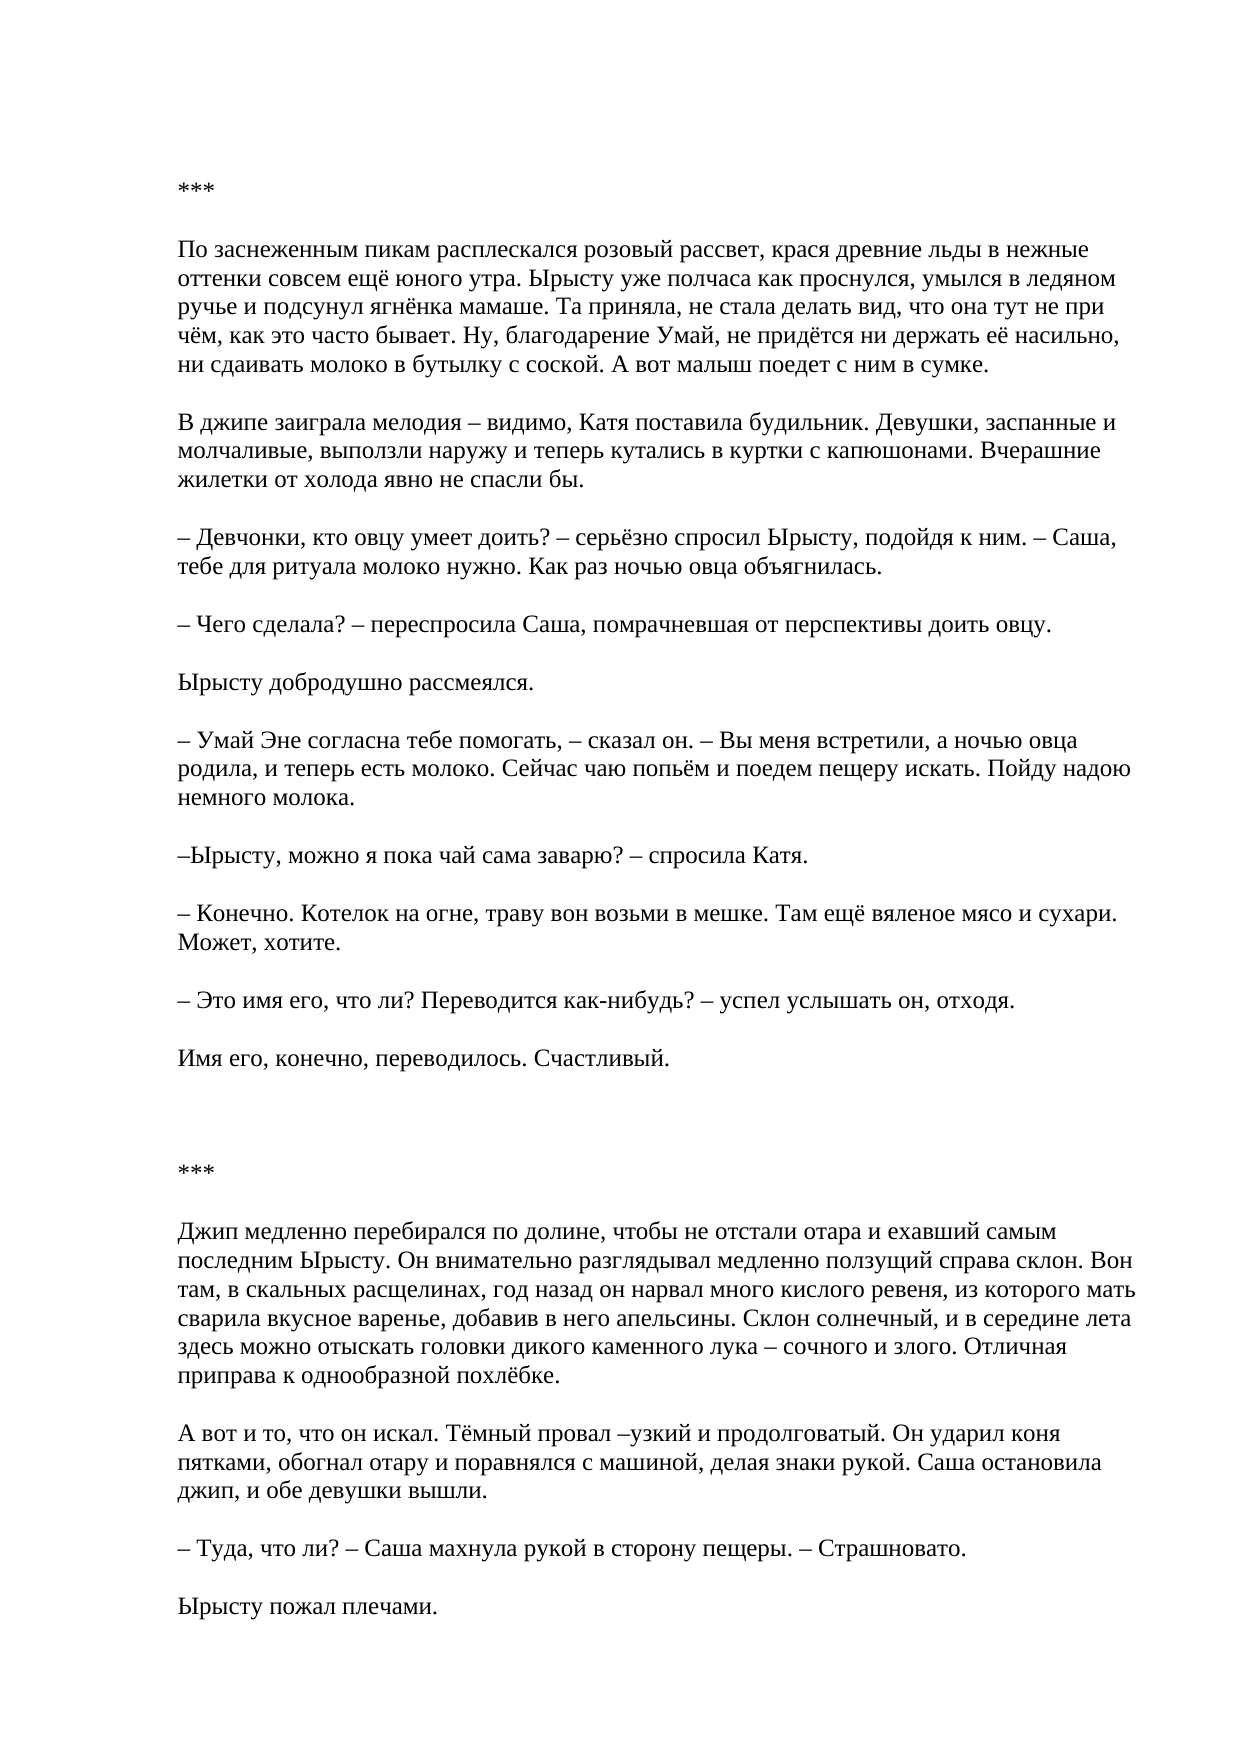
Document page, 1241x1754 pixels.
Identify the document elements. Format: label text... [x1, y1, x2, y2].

text – Чего сделала? – переспросила Саша, помрачневшая от перспективы доить овцу. [177, 609, 1152, 638]
text *** [177, 176, 1152, 205]
text Ырысту пожал плечами. [177, 1591, 1152, 1620]
text – Конечно. Котелок на огне, траву вон возьми в мешке. Там ещё вяленое мясо и сухари. Может, хотите. [177, 898, 1152, 956]
text Джип медленно перебирался по долине, чтобы не отстали отара и ехавший самым последним Ырысту. Он внимательно разглядывал медленно ползущий справа склон. Вон там, в скальных расщелинах, год назад он нарвал много кислого ревеня, из которого мать сварила вкусное варенье, добавив в него апельсины. Склон солнечный, и в середине лета здесь можно отыскать головки дикого каменного лука – сочного и злого. Отличная приправа к однообразной похлёбке. [177, 1216, 1152, 1389]
text А вот и то, что он искал. Тёмный провал –узкий и продолговатый. Он ударил коня пятками, обогнал отару и поравнялся с машиной, делая знаки рукой. Саша остановила джип, и обе девушки вышли. [177, 1418, 1152, 1504]
text – Умай Эне согласна тебе помогать, – сказал он. – Вы меня встретили, а ночью овца родила, и теперь есть молоко. Сейчас чаю попьём и поедем пещеру искать. Пойду надою немного молока. [177, 725, 1152, 811]
text – Девчонки, кто овцу умеет доить? – серьёзно спросил Ырысту, подойдя к ним. – Саша, тебе для ритуала молоко нужно. Как раз ночью овца объягнилась. [177, 522, 1152, 580]
text Имя его, конечно, переводилось. Счастливый. [177, 1043, 1152, 1071]
text Ырысту добродушно рассмеялся. [177, 667, 1152, 696]
text По заснеженным пикам расплескался розовый рассвет, крася древние льды в нежные оттенки совсем ещё юного утра. Ырысту уже полчаса как проснулся, умылся в ледяном ручье и подсунул ягнёнка мамаше. Та приняла, не стала делать вид, что она тут не при чём, как это часто бывает. Ну, благодарение Умай, не придётся ни держать её насильно, ни сдаивать молоко в бутылку с соской. А вот малыш поедет с ним в сумке. [177, 234, 1152, 378]
text –Ырысту, можно я пока чай сама заварю? – спросила Катя. [177, 840, 1152, 869]
text – Туда, что ли? – Саша махнула рукой в сторону пещеры. – Страшновато. [177, 1533, 1152, 1562]
text *** [177, 1158, 1152, 1187]
text – Это имя его, что ли? Переводится как-нибудь? – успел услышать он, отходя. [177, 985, 1152, 1013]
text В джипе заиграла мелодия – видимо, Катя поставила будильник. Девушки, заспанные и молчаливые, выползли наружу и теперь кутались в куртки с капюшонами. Вчерашние жилетки от холода явно не спасли бы. [177, 407, 1152, 493]
